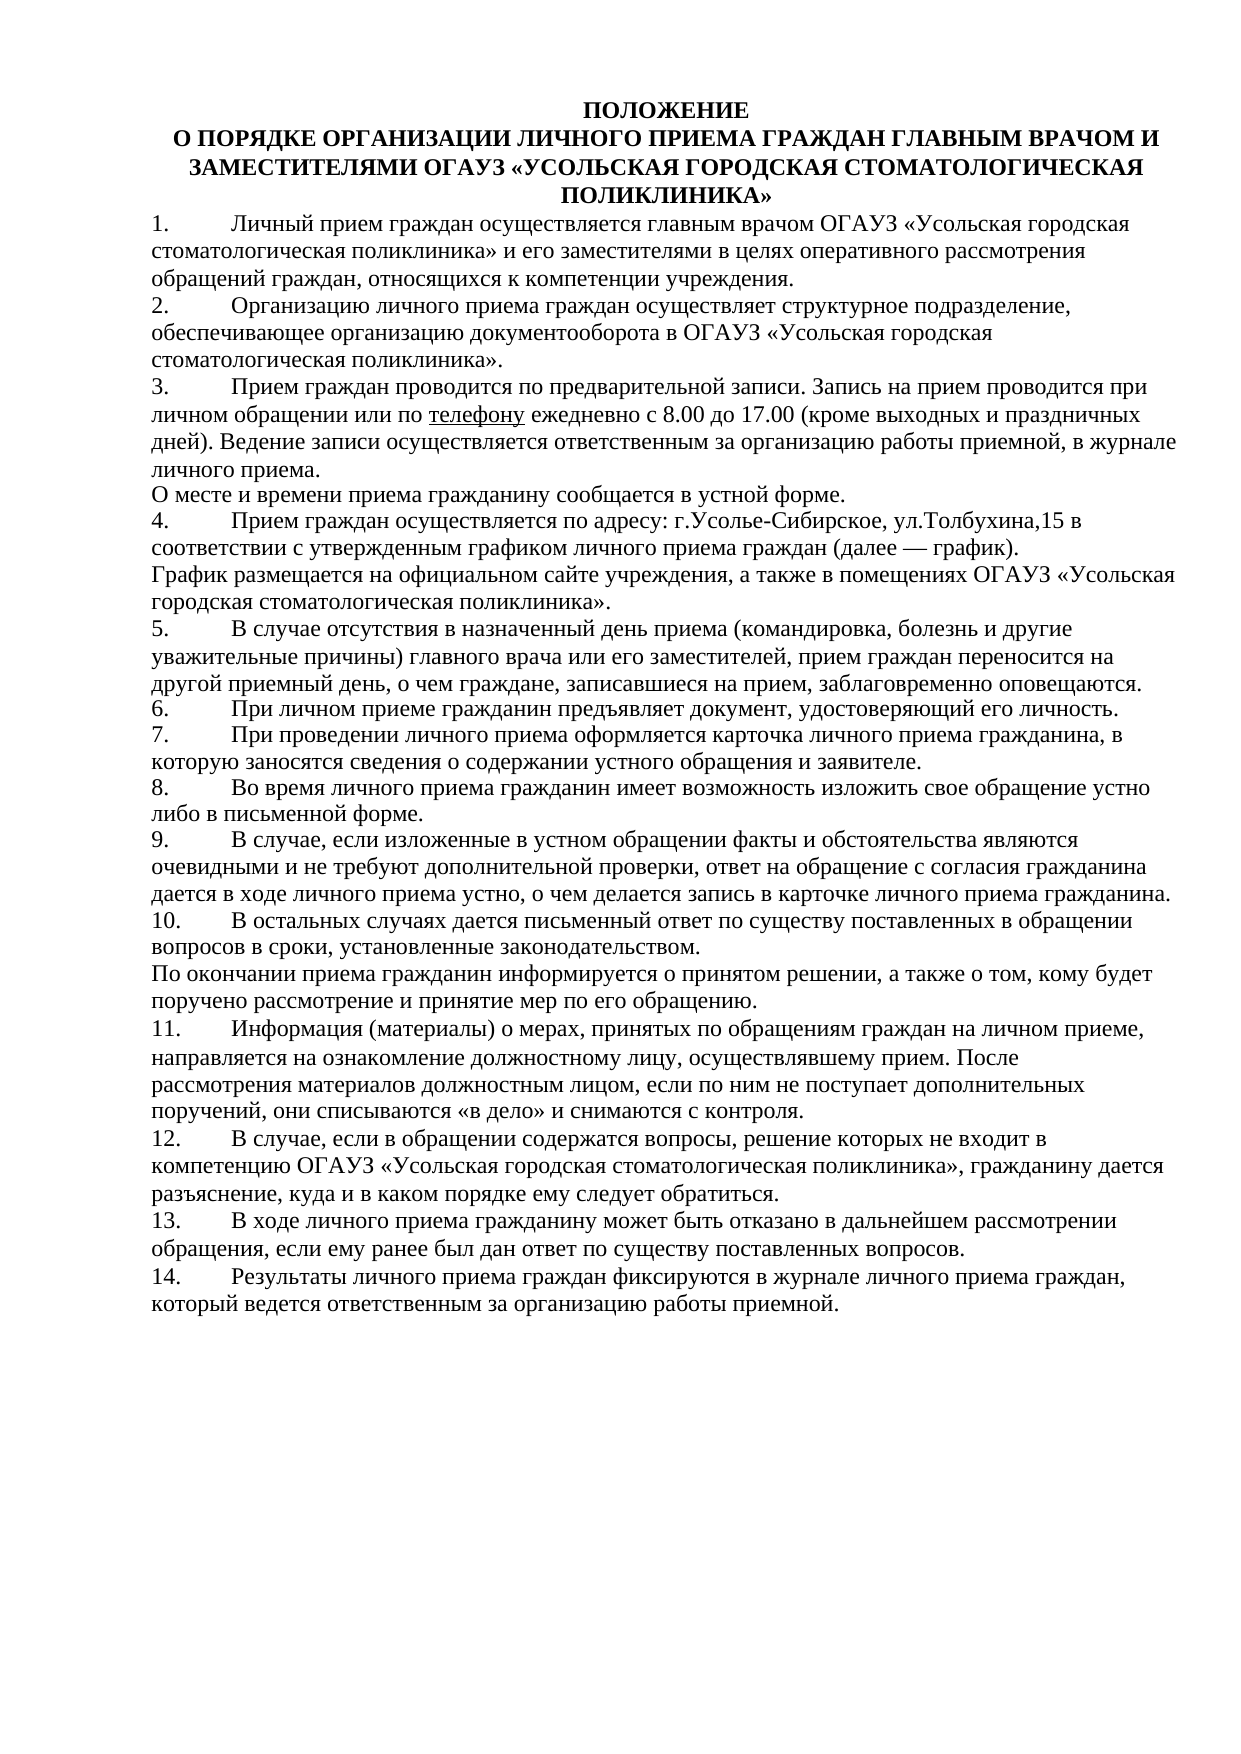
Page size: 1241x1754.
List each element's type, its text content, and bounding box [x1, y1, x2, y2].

list В ходе личного приема гражданину может быть отказано в дальнейшем рассмотрении обращения, если ему ранее был дан ответ по существу поставленных вопросов. [151, 1206, 1181, 1262]
list При проведении личного приема оформляется карточка личного приема гражданина, в которую заносятся сведения о содержании устного обращения и заявителе. [151, 721, 1181, 775]
text О месте и времени приема гражданину сообщается в устной форме. [151, 483, 1181, 507]
list Личный прием граждан осуществляется главным врачом ОГАУЗ «Усольская городская стоматологическая поликлиника» и его заместителями в целях оперативного рассмотрения обращений граждан, относящихся к компетенции учреждения. [151, 209, 1181, 292]
list Во время личного приема гражданин имеет возможность изложить свое обращение устно либо в письменной форме. [151, 775, 1181, 826]
list При личном приеме гражданин предъявляет документ, удостоверяющий его личность. [151, 697, 1181, 721]
text По окончании приема гражданин информируется о принятом решении, а также о том, кому будет поручено рассмотрение и принятие мер по его обращению. [151, 960, 1181, 1014]
list Результаты личного приема граждан фиксируются в журнале личного приема граждан, который ведется ответственным за организацию работы приемной. [151, 1262, 1181, 1316]
list Информация (материалы) о мерах, принятых по обращениям граждан на личном приеме, направляется на ознакомление должностному лицу, осуществлявшему прием. После [151, 1014, 1181, 1071]
list В случае, если в обращении содержатся вопросы, решение которых не входит в компетенцию ОГАУЗ «Усольская городская стоматологическая поликлиника», гражданину дается разъяснение, куда и в каком порядке ему следует обратиться. [151, 1124, 1181, 1206]
list Прием граждан проводится по предварительной записи. Запись на прием проводится при личном обращении или по телефону ежедневно с 8.00 до 17.00 (кроме выходных и праздничных дней). Ведение записи осуществляется ответственным за организацию работы приемной, в журнале личного приема. [151, 373, 1181, 483]
text О ПОРЯДКЕ ОРГАНИЗАЦИИ ЛИЧНОГО ПРИЕМА ГРАЖДАН ГЛАВНЫМ ВРАЧОМ И ЗАМЕСТИТЕЛЯМИ ОГАУЗ «УСОЛЬСКАЯ ГОРОДСКАЯ СТОМАТОЛОГИЧЕСКАЯ ПОЛИКЛИНИКА» [151, 124, 1181, 209]
list Прием граждан осуществляется по адресу: г.Усолье-Сибирское, ул.Толбухина,15 в соответствии с утвержденным графиком личного приема граждан (далее — график). [151, 507, 1181, 561]
text рассмотрения материалов должностным лицом, если по ним не поступает дополнительных поручений, они списываются «в дело» и снимаются с контроля. [151, 1071, 1181, 1124]
list В остальных случаях дается письменный ответ по существу поставленных в обращении вопросов в сроки, установленные законодательством. [151, 907, 1181, 960]
text График размещается на официальном сайте учреждения, а также в помещениях ОГАУЗ «Усольская городская стоматологическая поликлиника». [151, 561, 1181, 615]
list Организацию личного приема граждан осуществляет структурное подразделение, обеспечивающее организацию документооборота в ОГАУЗ «Усольская городская стоматологическая поликлиника». [151, 292, 1181, 373]
text ПОЛОЖЕНИЕ [151, 100, 1181, 124]
list В случае отсутствия в назначенный день приема (командировка, болезнь и другие уважительные причины) главного врача или его заместителей, прием граждан переносится на другой приемный день, о чем граждане, записавшиеся на прием, заблаговременно оповещаются. [151, 615, 1181, 697]
list В случае, если изложенные в устном обращении факты и обстоятельства являются очевидными и не требуют дополнительной проверки, ответ на обращение с согласия гражданина дается в ходе личного приема устно, о чем делается запись в карточке личного приема гражданина. [151, 826, 1181, 907]
